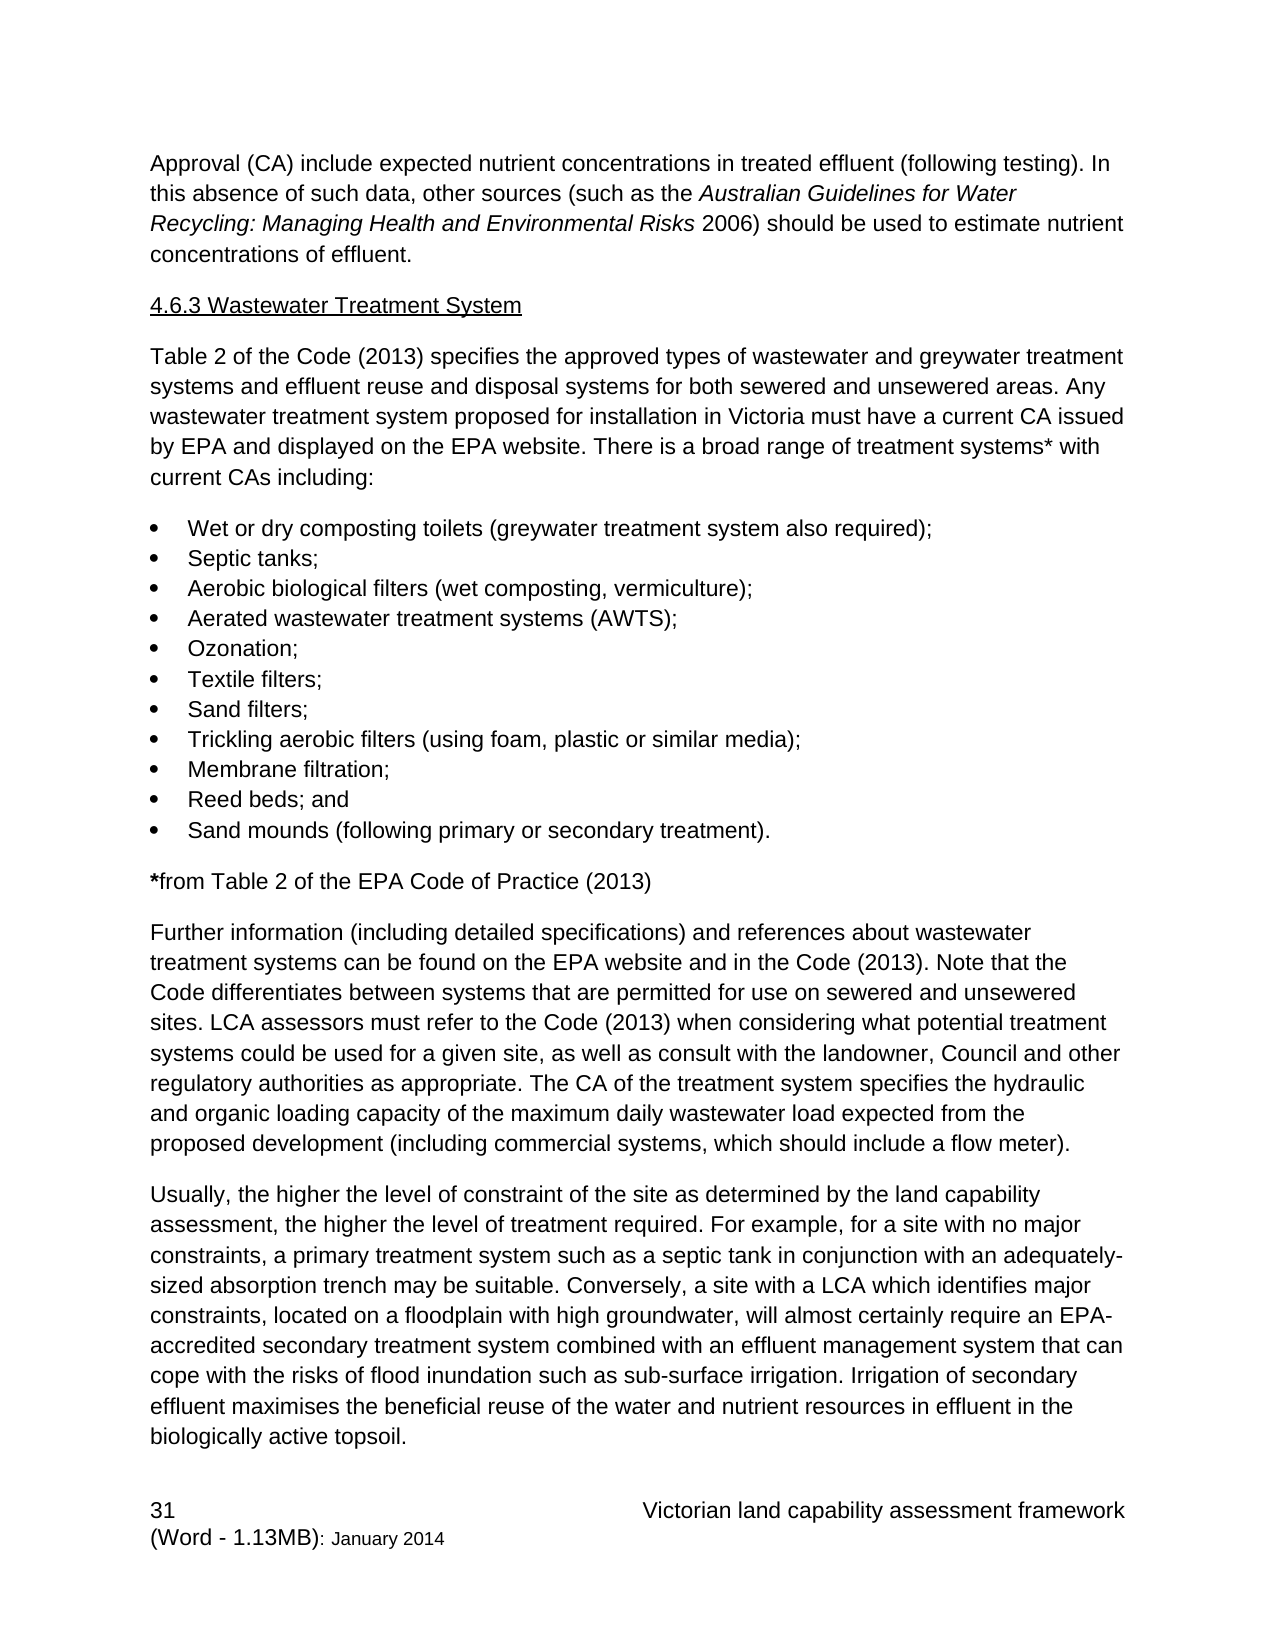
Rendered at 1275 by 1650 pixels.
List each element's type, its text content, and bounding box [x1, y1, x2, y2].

list Septic tanks; [150, 545, 1125, 571]
list Aerated wastewater treatment systems (AWTS); [150, 605, 1125, 632]
list Reed beds; and [150, 786, 1125, 813]
text *from Table 2 of the EPA Code of Practice (2013) [150, 868, 1125, 894]
list Sand filters; [150, 696, 1125, 722]
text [150, 150, 1125, 267]
list Sand mounds (following primary or secondary treatment). [150, 817, 1125, 843]
list Ozonation; [150, 635, 1125, 662]
list Wet or dry composting toilets (greywater treatment system also required); [150, 514, 1125, 541]
list Trickling aerobic filters (using foam, plastic or similar media); [150, 726, 1125, 752]
list Membrane filtration; [150, 756, 1125, 783]
text 4.6.3 Wastewater Treatment System [150, 292, 1125, 318]
text Further information (including detailed specifications) and references about wastewater treatment systems can be found on the EPA website and in the Code (2013). Note that the Code differentiates between systems that are permitted for use on sewered and unsewered sites. LCA assessors must refer to the Code (2013) when considering what potential treatment systems could be used for a given site, as well as consult with the landowner, Council and other regulatory authorities as appropriate. The CA of the treatment system specifies the hydraulic and organic loading capacity of the maximum daily wastewater load expected from the proposed development (including commercial systems, which should include a flow meter). [150, 919, 1125, 1157]
text Usually, the higher the level of constraint of the site as determined by the land capability assessment, the higher the level of treatment required. For example, for a site with no major constraints, a primary treatment system such as a septic tank in conjunction with an adequately-sized absorption trench may be suitable. Conversely, a site with a LCA which identifies major constraints, located on a ﬂoodplain with high groundwater, will almost certainly require an EPA-accredited secondary treatment system combined with an effluent management system that can cope with the risks of flood inundation such as sub-surface irrigation. Irrigation of secondary effluent maximises the beneficial reuse of the water and nutrient resources in effluent in the biologically active topsoil. [150, 1181, 1125, 1449]
list Textile filters; [150, 666, 1125, 692]
text Table 2 of the Code (2013) specifies the approved types of wastewater and greywater treatment systems and effluent reuse and disposal systems for both sewered and unsewered areas. Any wastewater treatment system proposed for installation in Victoria must have a current CA issued by EPA and displayed on the EPA website. There is a broad range of treatment systems* with current CAs including: [150, 343, 1125, 490]
list Aerobic biological filters (wet composting, vermiculture); [150, 575, 1125, 601]
